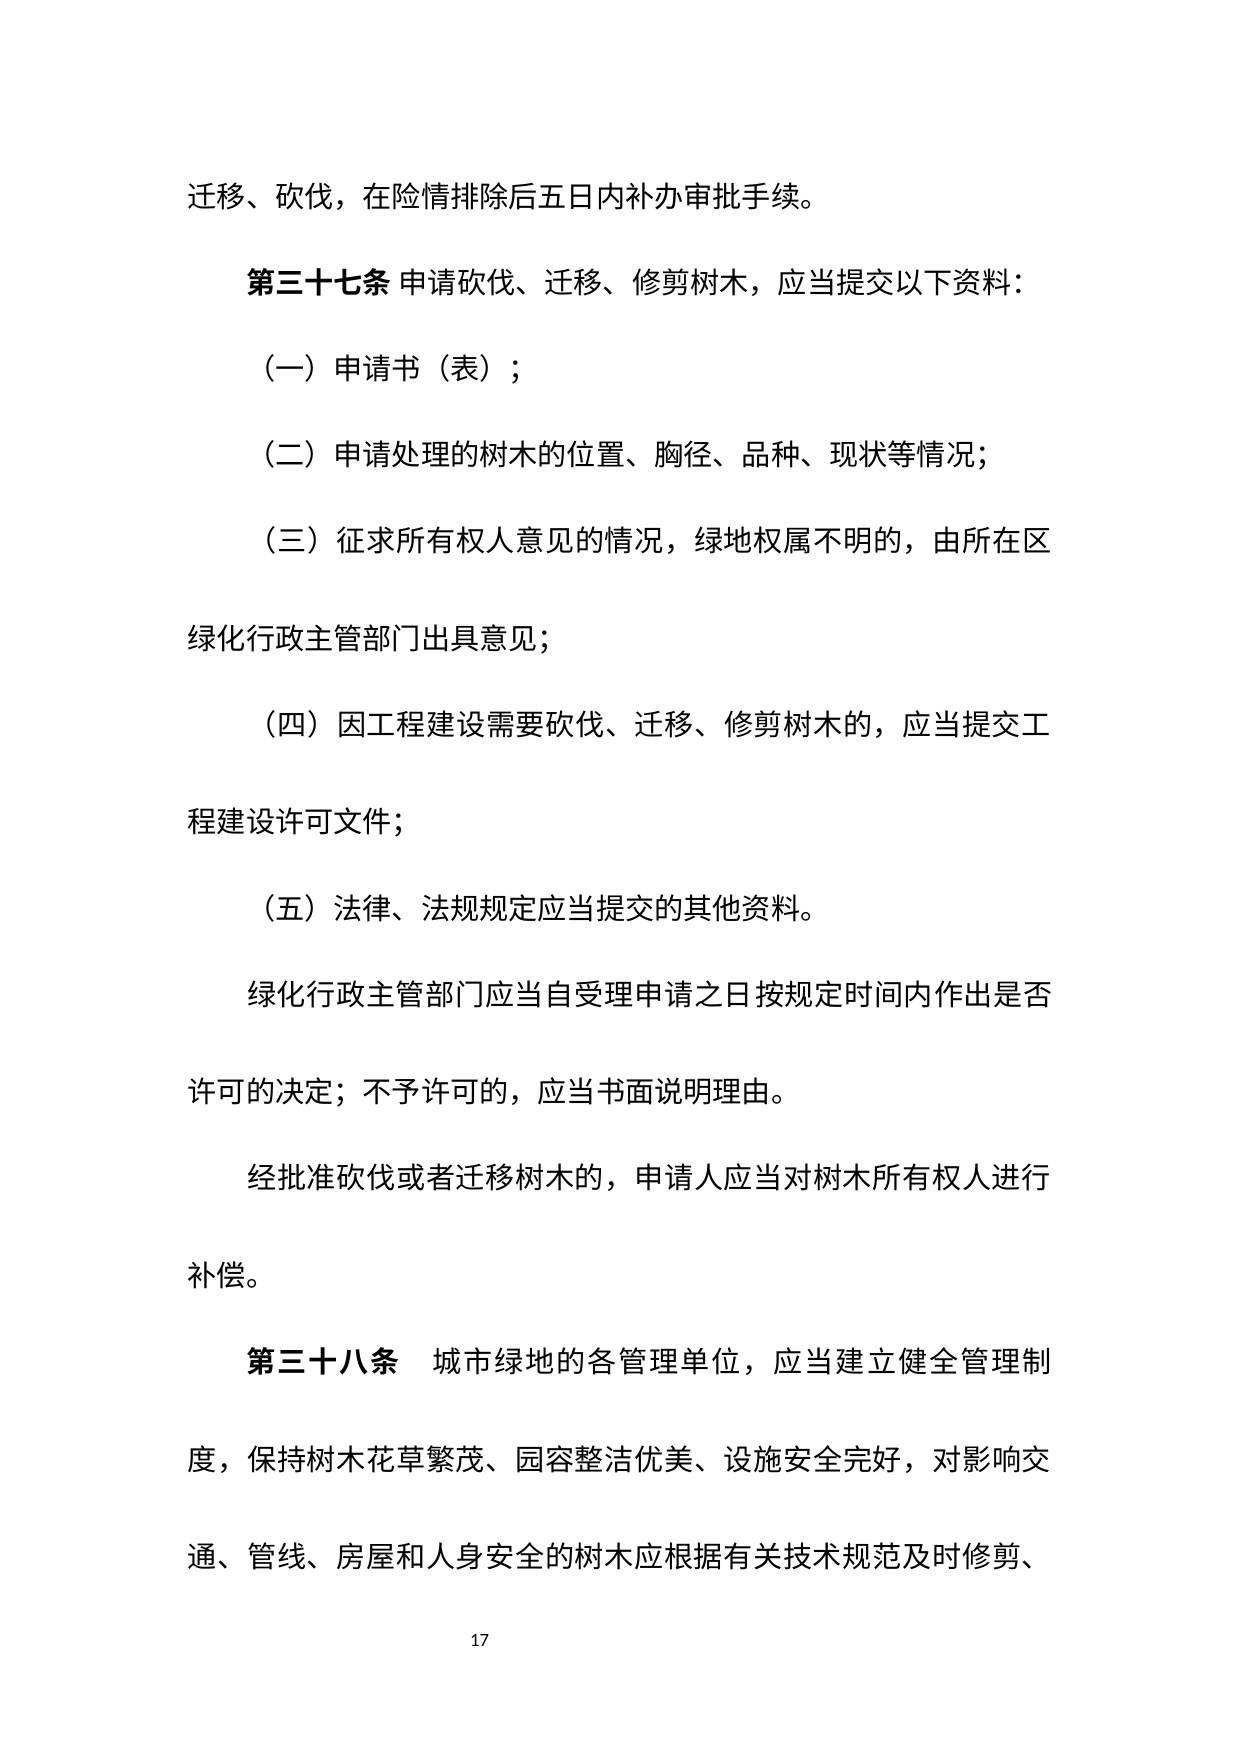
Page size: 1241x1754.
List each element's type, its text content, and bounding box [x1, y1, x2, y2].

text 第三十七条 申请砍伐、迁移、修剪树木，应当提交以下资料： [187, 248, 1053, 313]
text 经批准砍伐或者迁移树木的，申请人应当对树木所有权人进行补偿。 [187, 1144, 1053, 1306]
text （五）法律、法规规定应当提交的其他资料。 [187, 874, 1053, 939]
text （四）因工程建设需要砍伐、迁移、修剪树木的，应当提交工程建设许可文件； [187, 690, 1053, 853]
text （二）申请处理的树木的位置、胸径、品种、现状等情况； [187, 420, 1053, 485]
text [187, 162, 1053, 227]
text （三）征求所有权人意见的情况，绿地权属不明的，由所在区绿化行政主管部门出具意见； [187, 507, 1053, 669]
text （一）申请书（表）； [187, 334, 1053, 399]
text 绿化行政主管部门应当自受理申请之日按规定时间内作出是否许可的决定；不予许可的，应当书面说明理由。 [187, 960, 1053, 1122]
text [187, 1327, 1053, 1587]
